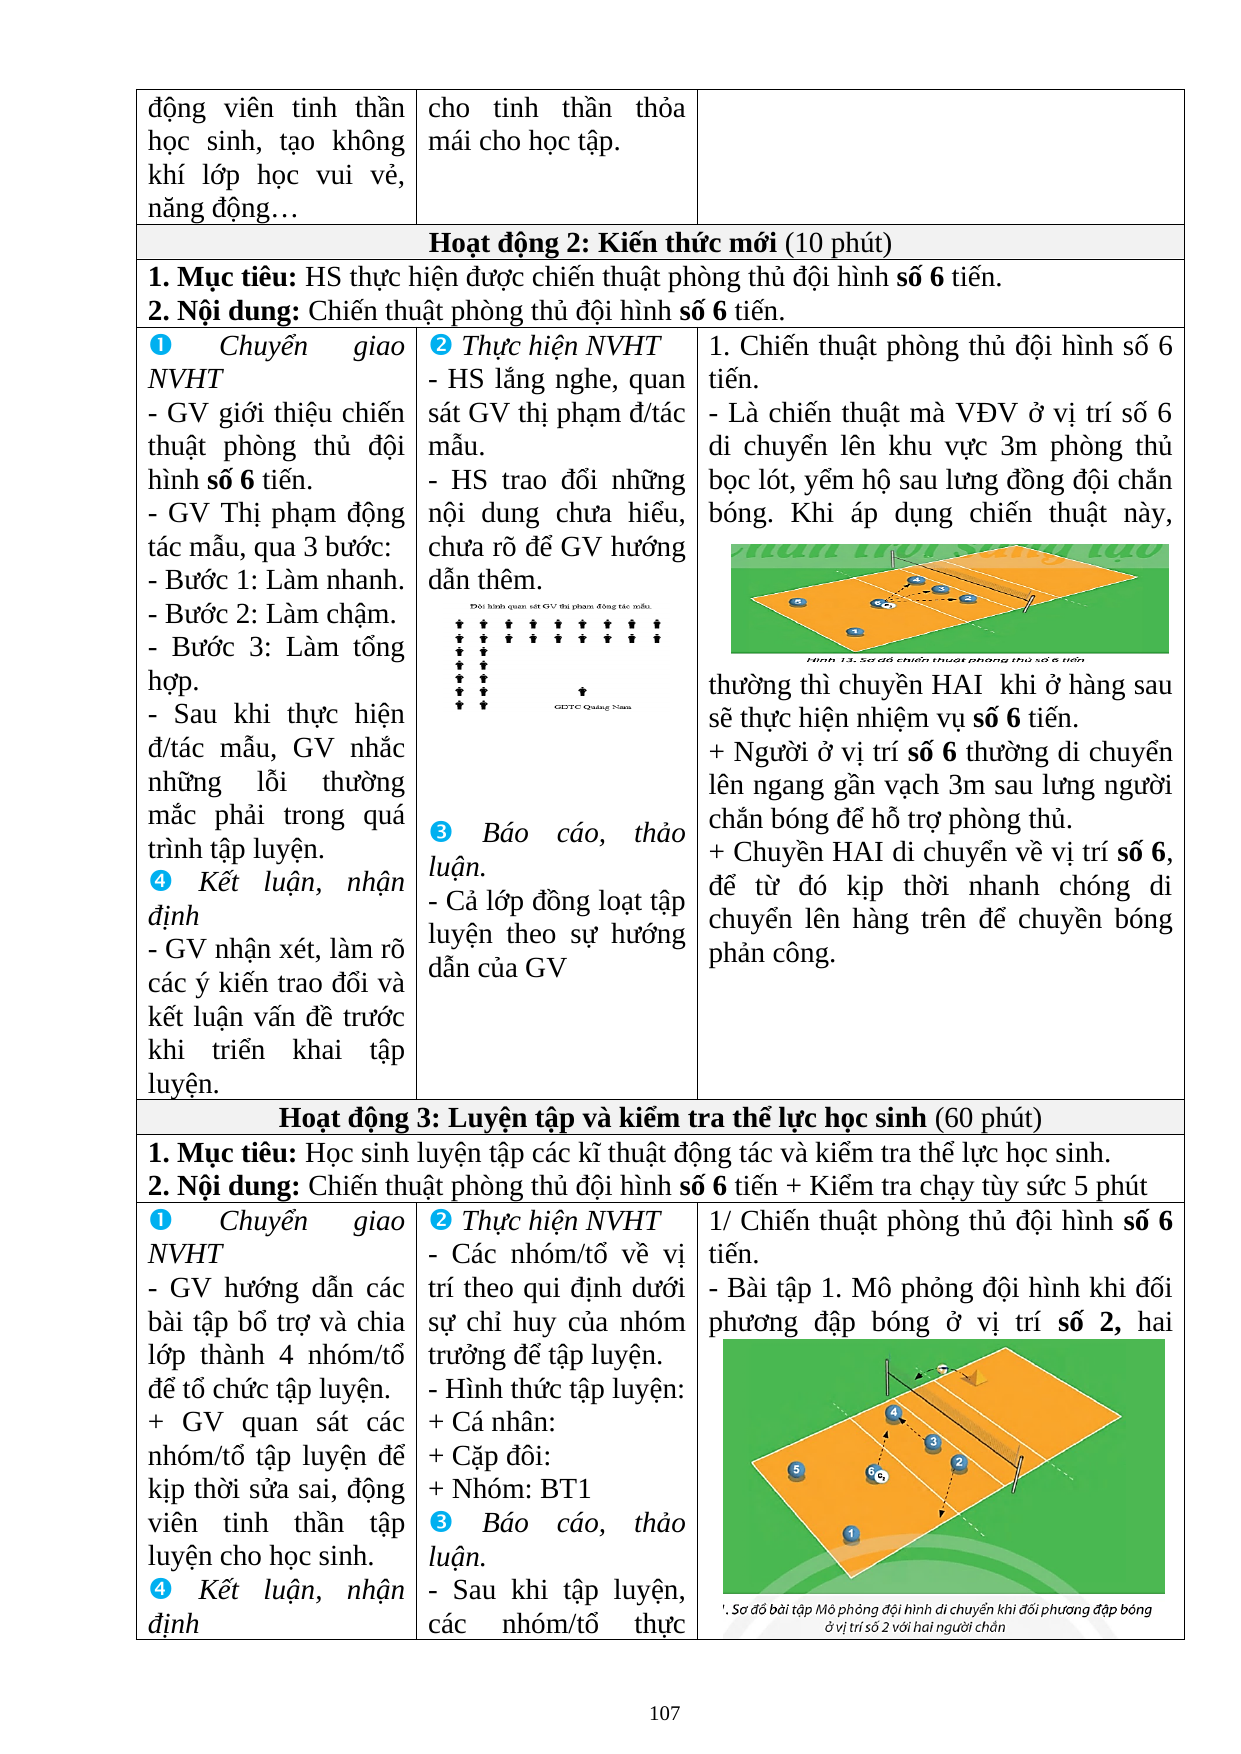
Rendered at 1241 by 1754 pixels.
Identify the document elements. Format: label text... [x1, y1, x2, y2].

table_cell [417, 1203, 697, 1639]
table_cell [698, 90, 1184, 224]
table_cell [137, 1203, 416, 1639]
picture [723, 1339, 1165, 1639]
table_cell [698, 1203, 1184, 1639]
table_cell 1. Mục tiêu: Học sinh luyện tập các kĩ thuật động tác và kiểm tra thể lực học sinh. 2. Nội dung: Chiến thuật phòng thủ đội hình số 6 tiến + Kiểm tra chạy tùy sức 5 phút [137, 1135, 1184, 1202]
picture [731, 544, 1169, 667]
table_cell Thực hiện NVHT - HS lắng nghe, quan sát GV thị phạm đ/tác mẫu. - HS trao đổi những nội dung chưa hiểu, chưa rõ để GV hướng dẫn thêm. Báo cáo, thảo luận. - Cả lớp đồng loạt tập luyện theo sự hướng dẫn của GV [417, 328, 697, 1099]
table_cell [417, 90, 697, 224]
picture [442, 600, 670, 715]
table_cell 1. Mục tiêu: HS thực hiện được chiến thuật phòng thủ đội hình số 6 tiến. 2. Nội dung: Chiến thuật phòng thủ đội hình số 6 tiến. [137, 260, 1184, 327]
table_cell Hoạt động 2: Kiến thức mới (10 phút) [137, 225, 1184, 258]
table_cell Hoạt động 3: Luyện tập và kiểm tra thể lực học sinh (60 phút) [137, 1100, 1184, 1134]
table_cell 1. Chiến thuật phòng thủ đội hình số 6 tiến. - Là chiến thuật mà VĐV ở vị trí số 6 di chuyển lên khu vực 3m phòng thủ bọc lót, yểm hộ sau lưng đồng đội chắn bóng. Khi áp dụng chiến thuật này, thường thì chuyền HAI khi ở hàng sau sẽ thực hiện nhiệm vụ số 6 tiến. + Người ở vị trí số 6 thường di chuyển lên ngang gần vạch 3m sau lưng người chắn bóng để hỗ trợ phòng thủ. + Chuyền HAI di chuyển về vị trí số 6, để từ đó kịp thời nhanh chóng di chuyển lên hàng trên để chuyền bóng phản công. [698, 328, 1184, 1099]
table_cell Chuyển giao NVHT - GV giới thiệu chiến thuật phòng thủ đội hình số 6 tiến. - GV Thị phạm động tác mẫu, qua 3 bước: - Bước 1: Làm nhanh. - Bước 2: Làm chậm. - Bước 3: Làm tổng hợp. - Sau khi thực hiện đ/tác mẫu, GV nhắc những lỗi thường mắc phải trong quá trình tập luyện. Kết luận, nhận định - GV nhận xét, làm rõ các ý kiến trao đổi và kết luận vấn đề trước khi triển khai tập luyện. [137, 328, 416, 1099]
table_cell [137, 90, 416, 224]
